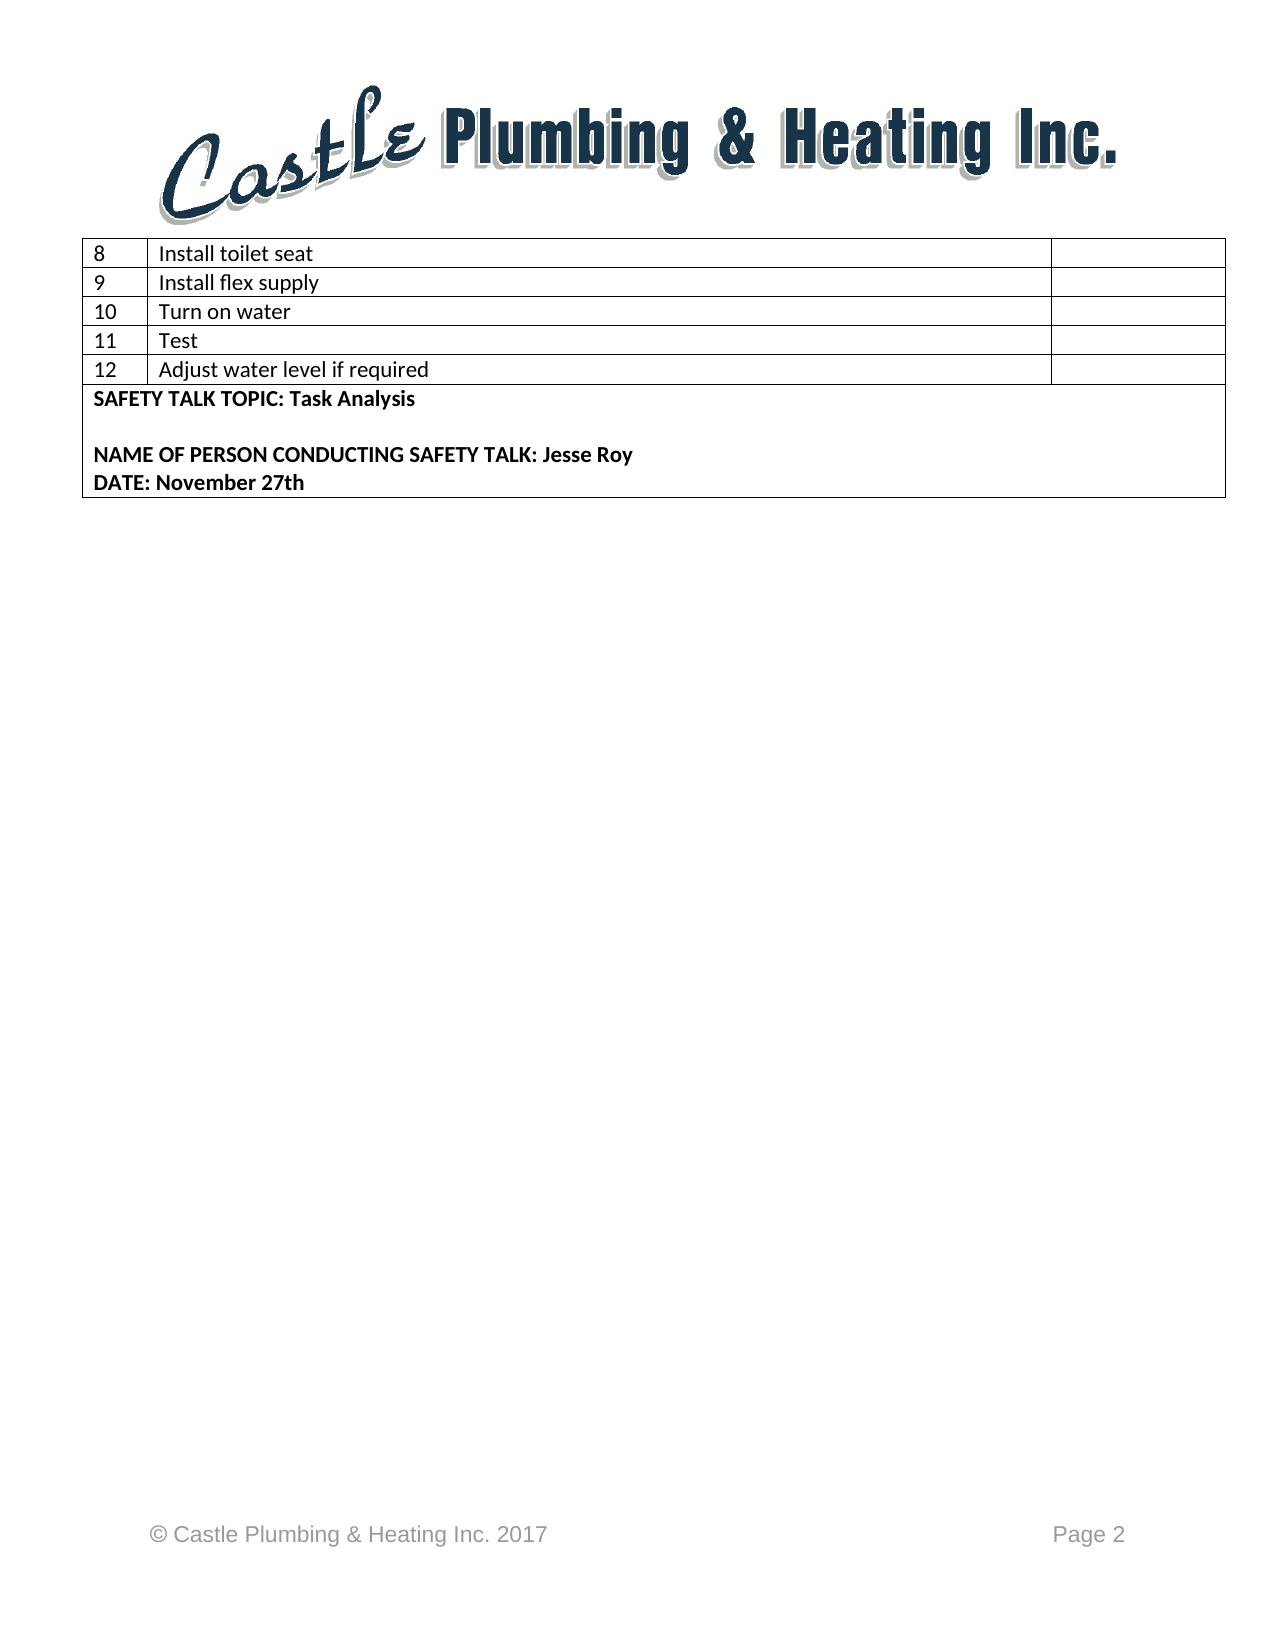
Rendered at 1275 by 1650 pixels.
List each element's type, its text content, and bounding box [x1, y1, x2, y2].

picture [150, 75, 1125, 238]
table_cell 9 [83, 268, 147, 296]
table_cell Adjust water level if required [148, 355, 1051, 383]
table_cell 11 [83, 326, 147, 354]
table_cell 10 [83, 297, 147, 325]
table_cell Install flex supply [148, 268, 1051, 296]
table_cell [1052, 239, 1225, 267]
table_cell Install toilet seat [148, 239, 1051, 267]
table_cell Test [148, 326, 1051, 354]
table_cell Turn on water [148, 297, 1051, 325]
table_cell [1052, 268, 1225, 296]
table_cell [1052, 355, 1225, 383]
table_cell [1052, 297, 1225, 325]
table_cell SAFETY TALK TOPIC: Task Analysis NAME OF PERSON CONDUCTING SAFETY TALK: Jesse Roy DATE: November 27th [83, 385, 1225, 497]
table_cell 8 [83, 239, 147, 267]
table_cell 12 [83, 355, 147, 383]
table_cell [1052, 326, 1225, 354]
